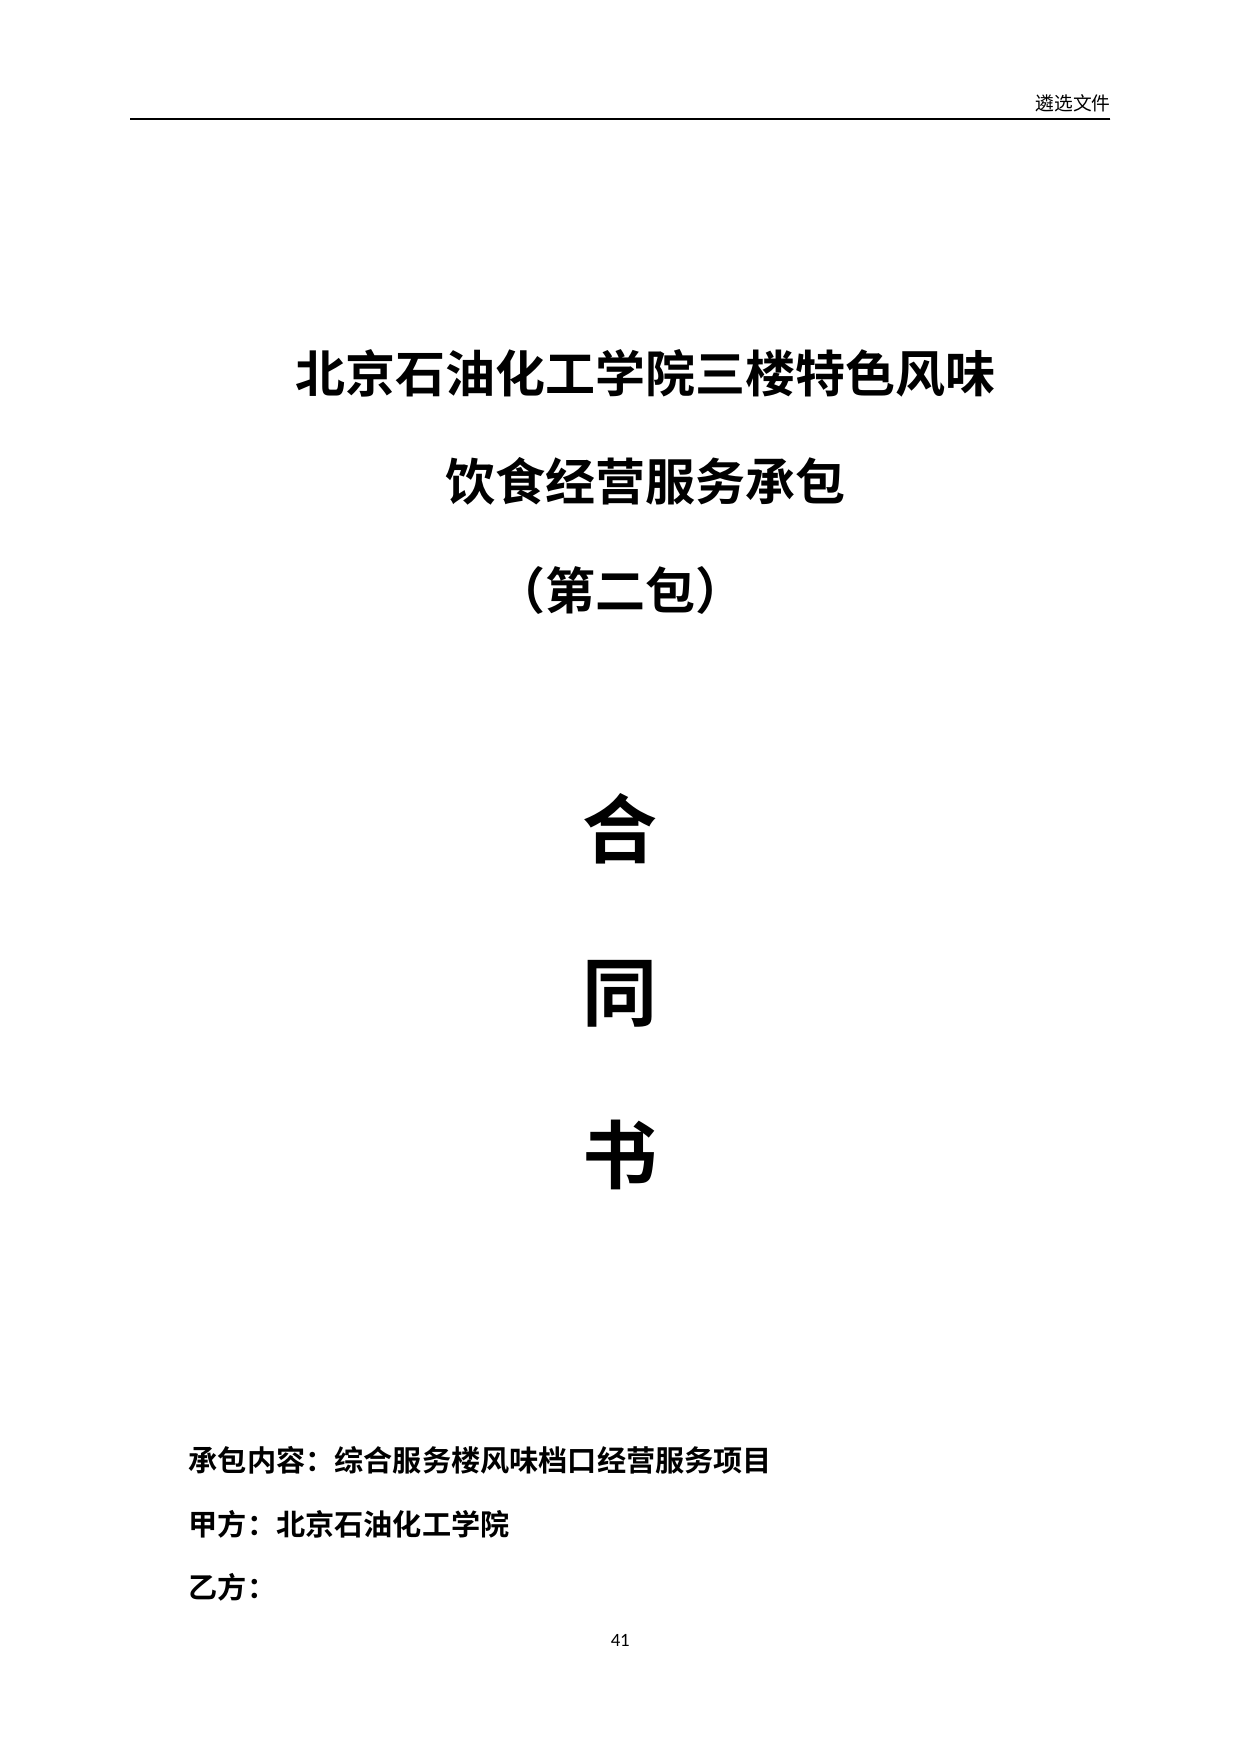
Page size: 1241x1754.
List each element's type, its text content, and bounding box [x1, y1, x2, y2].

text 甲方：北京石油化工学院 [130, 1501, 1110, 1543]
text 北京石油化工学院三楼特色风味 [130, 334, 1110, 407]
text 合 [130, 771, 1110, 879]
text 同 [130, 933, 1110, 1042]
text 承包内容：综合服务楼风味档口经营服务项目 [130, 1438, 1110, 1480]
text 乙方： [130, 1564, 1110, 1607]
text 书 [130, 1096, 1110, 1205]
text 饮食经营服务承包 [130, 443, 1110, 515]
text （第二包） [130, 551, 1110, 624]
